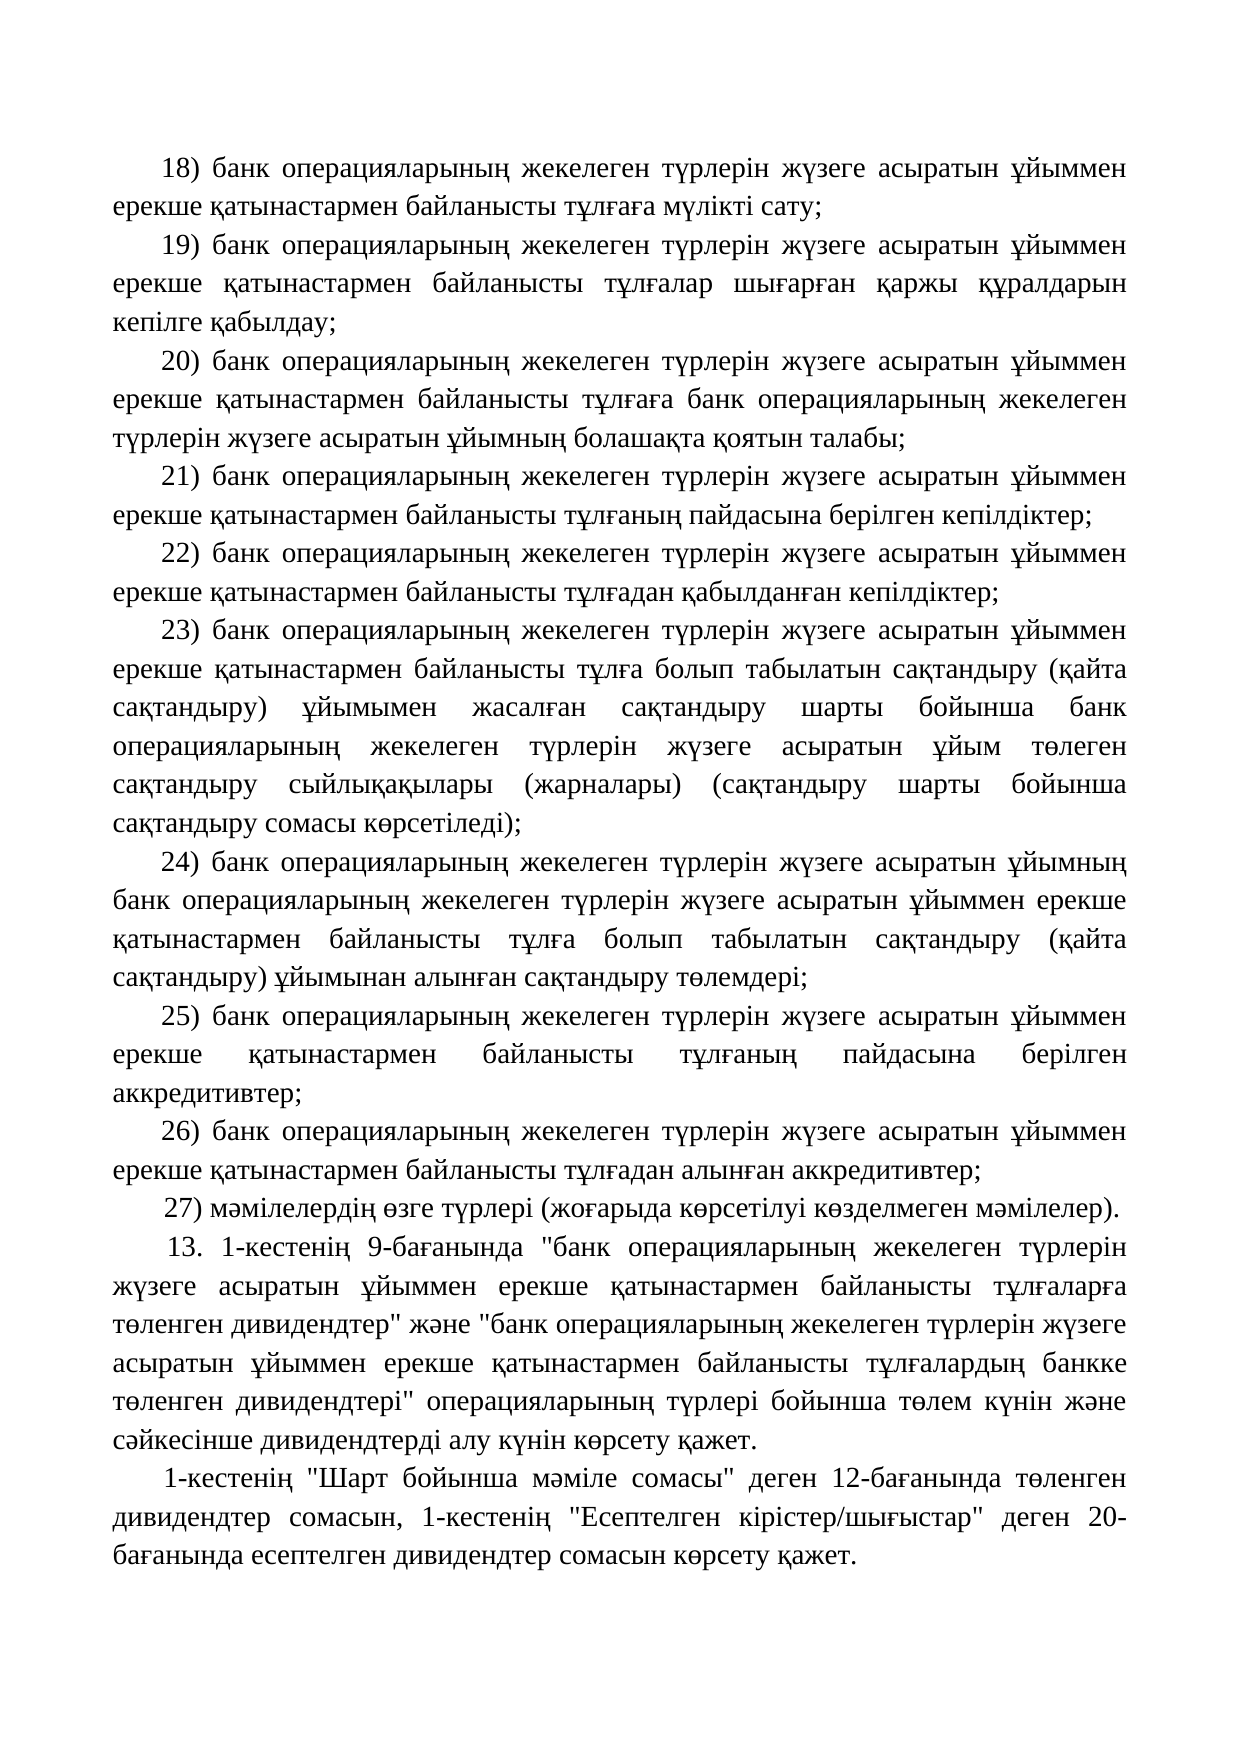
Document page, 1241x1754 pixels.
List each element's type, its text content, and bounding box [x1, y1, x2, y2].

text 23) банк операцияларының жекелеген түрлерін жүзеге асыратын ұйыммен ерекше қатынастармен байланысты тұлға болып табылатын сақтандыру (қайта сақтандыру) ұйымымен жасалған сақтандыру шарты бойынша банк операцияларының жекелеген түрлерін жүзеге асыратын ұйым төлеген сақтандыру сыйлықақылары (жарналары) (сақтандыру шарты бойынша сақтандыру сомасы көрсетіледі); [112, 612, 1128, 839]
text 25) банк операцияларының жекелеген түрлерін жүзеге асыратын ұйыммен ерекше қатынастармен байланысты тұлғаның пайдасына берілген аккредитивтер; [112, 998, 1128, 1108]
text 1-кестенің "Шарт бойынша мәміле сомасы" деген 12-бағанында төленген дивидендтер сомасын, 1-кестенің "Есептелген кірістер/шығыстар" деген 20-бағанында есептелген дивидендтер сомасын көрсету қажет. [112, 1460, 1128, 1571]
text 20) банк операцияларының жекелеген түрлерін жүзеге асыратын ұйыммен ерекше қатынастармен байланысты тұлғаға банк операцияларының жекелеген түрлерін жүзеге асыратын ұйымның болашақта қоятын талабы; [112, 343, 1128, 453]
text 26) банк операцияларының жекелеген түрлерін жүзеге асыратын ұйыммен ерекше қатынастармен байланысты тұлғадан алынған аккредитивтер; [112, 1113, 1128, 1186]
text 24) банк операцияларының жекелеген түрлерін жүзеге асыратын ұйымның банк операцияларының жекелеген түрлерін жүзеге асыратын ұйыммен ерекше қатынастармен байланысты тұлға болып табылатын сақтандыру (қайта сақтандыру) ұйымынан алынған сақтандыру төлемдері; [112, 844, 1128, 993]
text 18) банк операцияларының жекелеген түрлерін жүзеге асыратын ұйыммен ерекше қатынастармен байланысты тұлғаға мүлікті сату; [112, 150, 1128, 222]
text 22) банк операцияларының жекелеген түрлерін жүзеге асыратын ұйыммен ерекше қатынастармен байланысты тұлғадан қабылданған кепілдіктер; [112, 535, 1128, 607]
text 13. 1-кестенің 9-бағанында "банк операцияларының жекелеген түрлерін жүзеге асыратын ұйыммен ерекше қатынастармен байланысты тұлғаларға төленген дивидендтер" және "банк операцияларының жекелеген түрлерін жүзеге асыратын ұйыммен ерекше қатынастармен байланысты тұлғалардың банкке төленген дивидендтері" операцияларының түрлері бойынша төлем күнін және сәйкесінше дивидендтерді алу күнін көрсету қажет. [112, 1229, 1128, 1455]
text 21) банк операцияларының жекелеген түрлерін жүзеге асыратын ұйыммен ерекше қатынастармен байланысты тұлғаның пайдасына берілген кепілдіктер; [112, 458, 1128, 530]
text 19) банк операцияларының жекелеген түрлерін жүзеге асыратын ұйыммен ерекше қатынастармен байланысты тұлғалар шығарған қаржы құралдарын кепілге қабылдау; [112, 227, 1128, 338]
text 27) мәмілелердің өзге түрлері (жоғарыда көрсетілуі көзделмеген мәмілелер). [112, 1191, 1128, 1224]
